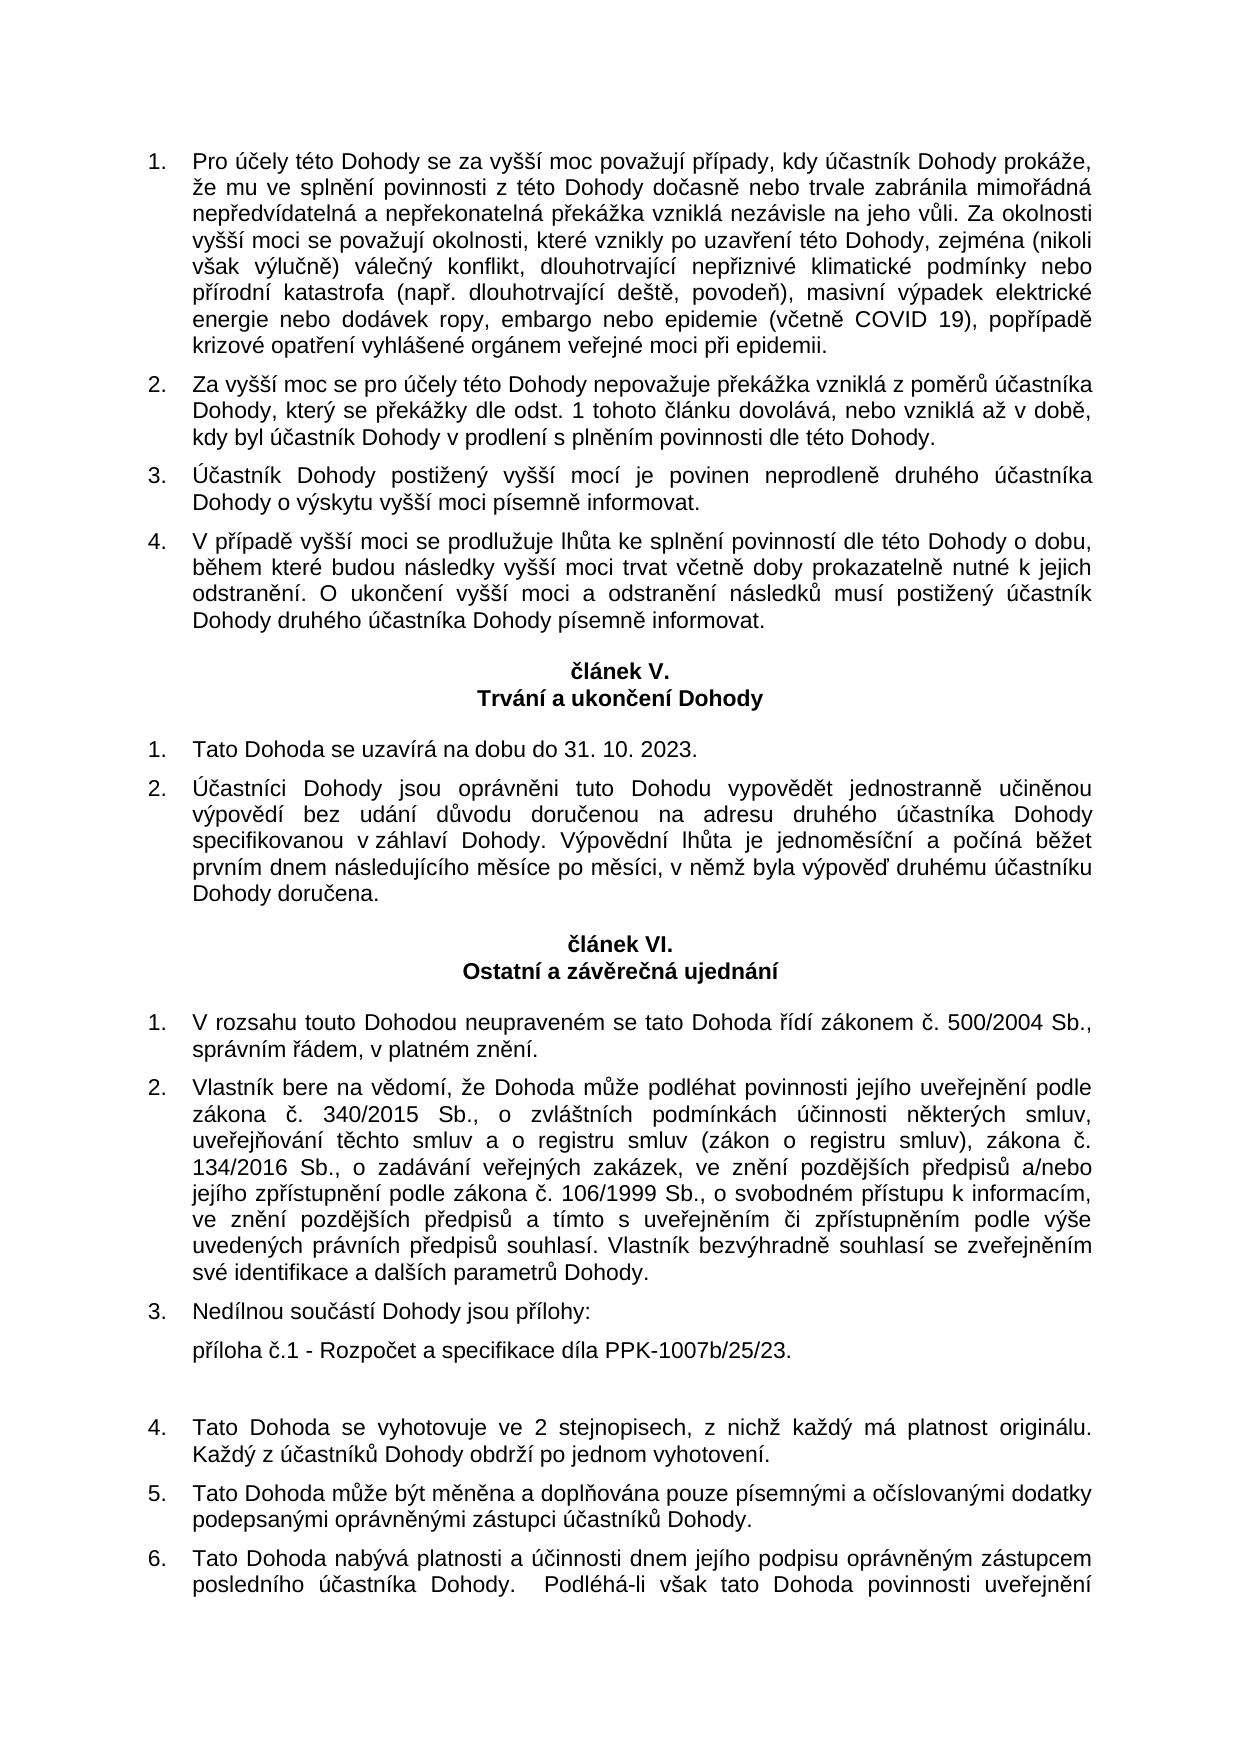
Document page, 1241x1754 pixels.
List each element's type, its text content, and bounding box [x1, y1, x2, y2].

subtitle Za vyšší moc se pro účely této Dohody nepovažuje překážka vzniklá z poměrů účastníka Dohody, který se překážky dle odst. 1 tohoto článku dovolává, nebo vzniklá až v době, kdy byl účastník Dohody v prodlení s plněním povinnosti dle této Dohody. [148, 371, 1093, 450]
subtitle Trvání a ukončení Dohody [148, 658, 1093, 711]
subtitle Ostatní a závěrečná ujednání [148, 931, 1093, 984]
subtitle Tato Dohoda se vyhotovuje ve 2 stejnopisech, z nichž každý má platnost originálu. Každý z účastníků Dohody obdrží po jednom vyhotovení. [148, 1414, 1093, 1467]
subtitle Tato Dohoda může být měněna a doplňována pouze písemnými a očíslovanými dodatky podepsanými oprávněnými zástupci účastníků Dohody. [148, 1479, 1093, 1532]
subtitle Účastníci Dohody jsou oprávněni tuto Dohodu vypovědět jednostranně učiněnou výpovědí bez udání důvodu doručenou na adresu druhého účastníka Dohody specifikovanou v záhlaví Dohody. Výpovědní lhůta je jednoměsíční a počíná běžet prvním dnem následujícího měsíce po měsíci, v němž byla výpověď druhému účastníku Dohody doručena. [148, 775, 1093, 906]
subtitle Nedílnou součástí Dohody jsou přílohy: [148, 1298, 1093, 1324]
subtitle V rozsahu touto Dohodou neupraveném se tato Dohoda řídí zákonem č. 500/2004 Sb., správním řádem, v platném znění. [148, 1009, 1093, 1062]
subtitle V případě vyšší moci se prodlužuje lhůta ke splnění povinností dle této Dohody o dobu, během které budou následky vyšší moci trvat včetně doby prokazatelně nutné k jejich odstranění. O ukončení vyšší moci a odstranění následků musí postižený účastník Dohody druhého účastníka Dohody písemně informovat. [148, 528, 1093, 633]
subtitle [148, 1545, 1093, 1597]
subtitle Pro účely této Dohody se za vyšší moc považují případy, kdy účastník Dohody prokáže, že mu ve splnění povinnosti z této Dohody dočasně nebo trvale zabránila mimořádná nepředvídatelná a nepřekonatelná překážka vzniklá nezávisle na jeho vůli. Za okolnosti vyšší moci se považují okolnosti, které vznikly po uzavření této Dohody, zejména (nikoli však výlučně) válečný konflikt, dlouhotrvající nepřiznivé klimatické podmínky nebo přírodní katastrofa (např. dlouhotrvající deště, povodeň), masivní výpadek elektrické energie nebo dodávek ropy, embargo nebo epidemie (včetně COVID 19), popřípadě krizové opatření vyhlášené orgánem veřejné moci při epidemii. [148, 148, 1093, 358]
subtitle Vlastník bere na vědomí, že Dohoda může podléhat povinnosti jejího uveřejnění podle zákona č. 340/2015 Sb., o zvláštních podmínkách účinnosti některých smluv, uveřejňování těchto smluv a o registru smluv (zákon o registru smluv), zákona č. 134/2016 Sb., o zadávání veřejných zakázek, ve znění pozdějších předpisů a/nebo jejího zpřístupnění podle zákona č. 106/1999 Sb., o svobodném přístupu k informacím, ve znění pozdějších předpisů a tímto s uveřejněním či zpřístupněním podle výše uvedených právních předpisů souhlasí. Vlastník bezvýhradně souhlasí se zveřejněním své identifikace a dalších parametrů Dohody. [148, 1074, 1093, 1285]
subtitle Tato Dohoda se uzavírá na dobu do 31. 10. 2023. [148, 736, 1093, 762]
subtitle Účastník Dohody postižený vyšší mocí je povinen neprodleně druhého účastníka Dohody o výskytu vyšší moci písemně informovat. [148, 462, 1093, 515]
subtitle příloha č.1 - Rozpočet a specifikace díla PPK-1007b/25/23. [192, 1337, 1093, 1363]
